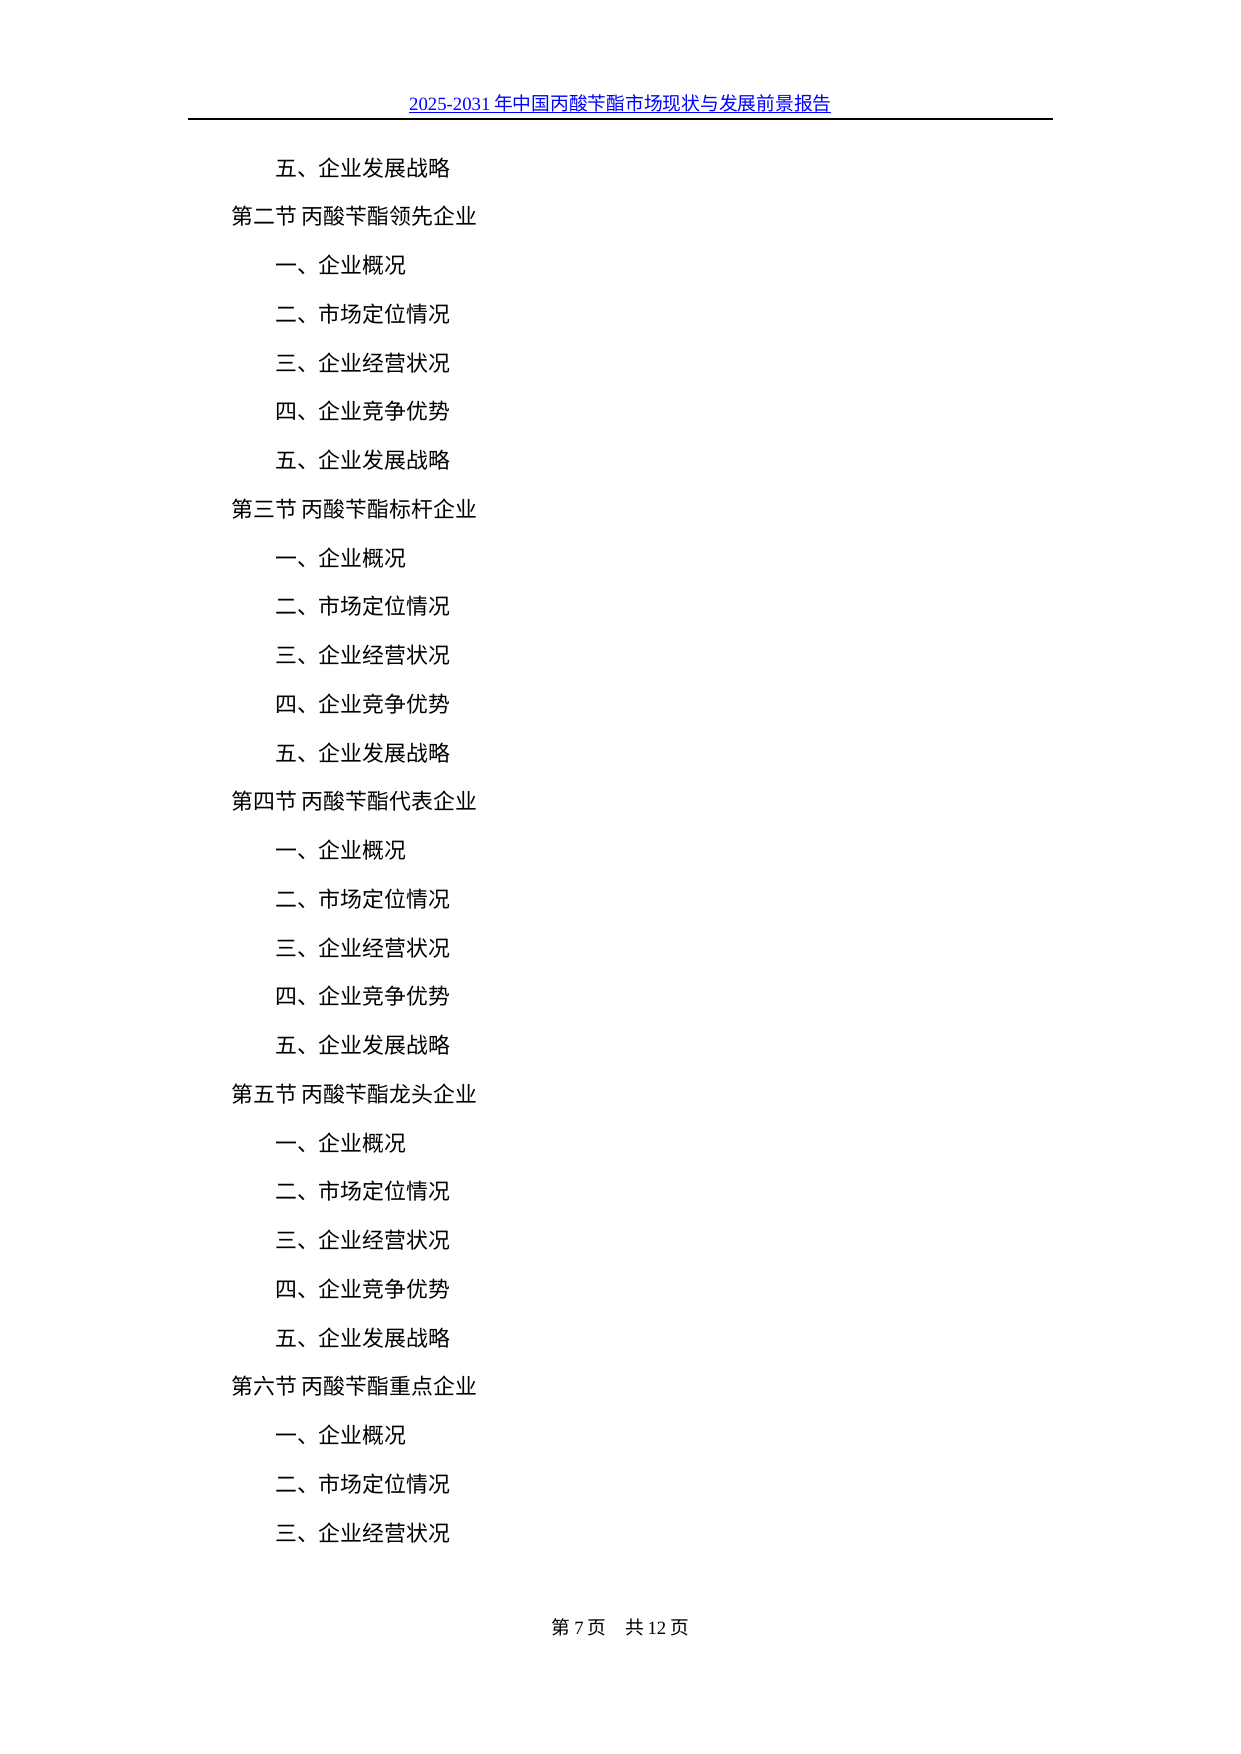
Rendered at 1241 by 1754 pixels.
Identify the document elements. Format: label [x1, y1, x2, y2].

text [187, 150, 1053, 1548]
